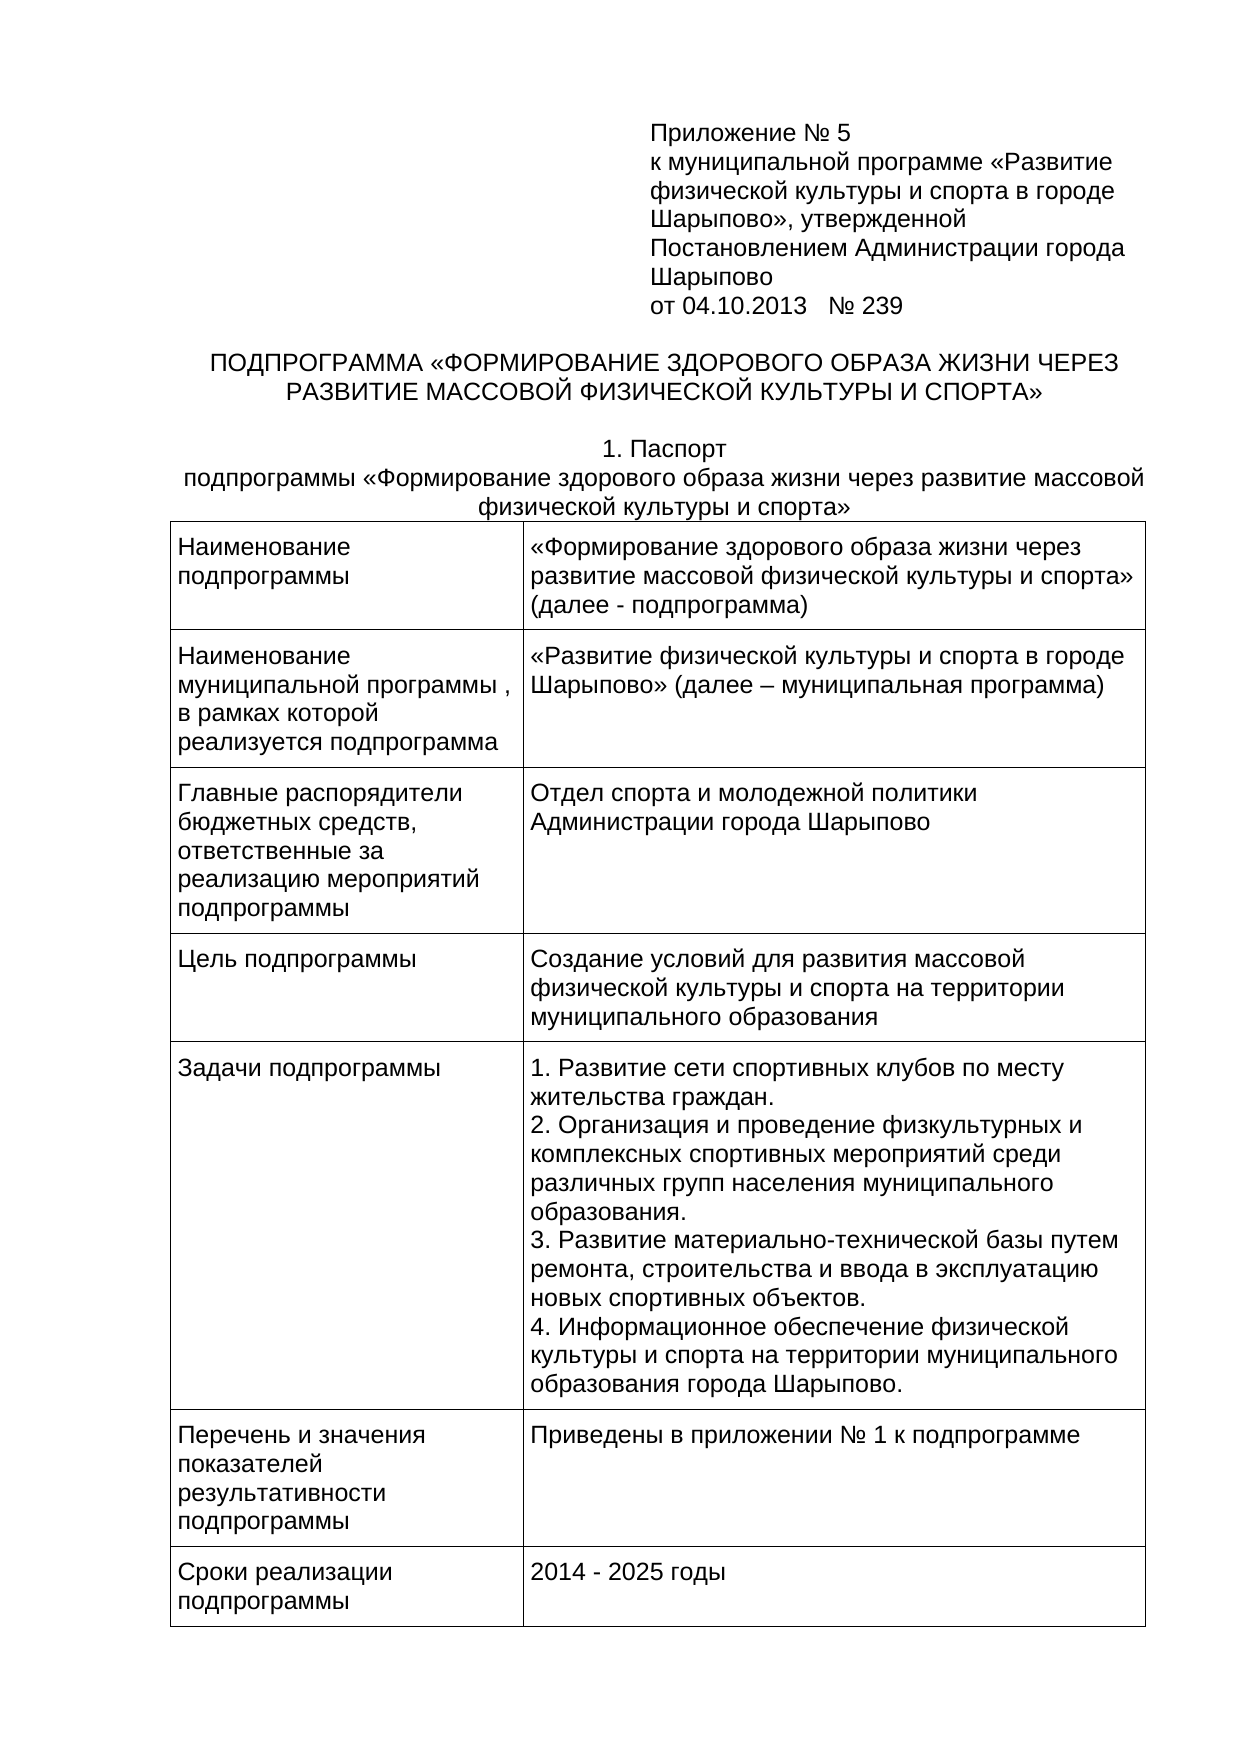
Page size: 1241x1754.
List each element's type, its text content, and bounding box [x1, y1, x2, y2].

table_cell Приведены в приложении № 1 к подпрограмме [524, 1410, 1145, 1546]
table_cell «Развитие физической культуры и спорта в городе Шарыпово» (далее – муниципальная программа) [524, 630, 1145, 767]
table_cell Задачи подпрограммы [171, 1042, 523, 1408]
table_cell 2014 - 2025 годы [524, 1547, 1145, 1626]
text 1. Паспорт [177, 434, 1152, 463]
table_cell Главные распорядители бюджетных средств, ответственные за реализацию мероприятий подпрограммы [171, 768, 523, 933]
table_cell Сроки реализации подпрограммы [171, 1547, 523, 1626]
table_cell Отдел спорта и молодежной политики Администрации города Шарыпово [524, 768, 1145, 933]
table_cell 1. Развитие сети спортивных клубов по месту жительства граждан. 2. Организация и проведение физкультурных и комплексных спортивных мероприятий среди различных групп населения муниципального образования. 3. Развитие материально-технической базы путем ремонта, строительства и ввода в эксплуатацию новых спортивных объектов. 4. Информационное обеспечение физической культуры и спорта на территории муниципального образования города Шарыпово. [524, 1042, 1145, 1408]
table_cell Наименование муниципальной программы , в рамках которой реализуется подпрограмма [171, 630, 523, 767]
text Приложение № 5 [650, 118, 1152, 147]
text подпрограммы «Формирование здорового образа жизни через развитие массовой физической культуры и спорта» [177, 463, 1152, 521]
table_cell Цель подпрограммы [171, 934, 523, 1041]
table_header «Формирование здорового образа жизни через развитие массовой физической культуры и спорта» (далее - подпрограмма) [524, 522, 1145, 629]
text ПОДПРОГРАММА «ФОРМИРОВАНИЕ ЗДОРОВОГО ОБРАЗА ЖИЗНИ ЧЕРЕЗ РАЗВИТИЕ МАССОВОЙ ФИЗИЧЕСКОЙ КУЛЬТУРЫ И СПОРТА» [177, 348, 1152, 406]
table_cell Перечень и значения показателей результативности подпрограммы [171, 1410, 523, 1546]
table_header Наименование подпрограммы [171, 522, 523, 629]
text от 04.10.2013 № 239 [650, 291, 1152, 319]
table_cell Создание условий для развития массовой физической культуры и спорта на территории муниципального образования [524, 934, 1145, 1041]
text к муниципальной программе «Развитие физической культуры и спорта в городе Шарыпово», утвержденной Постановлением Администрации города Шарыпово [650, 147, 1152, 291]
